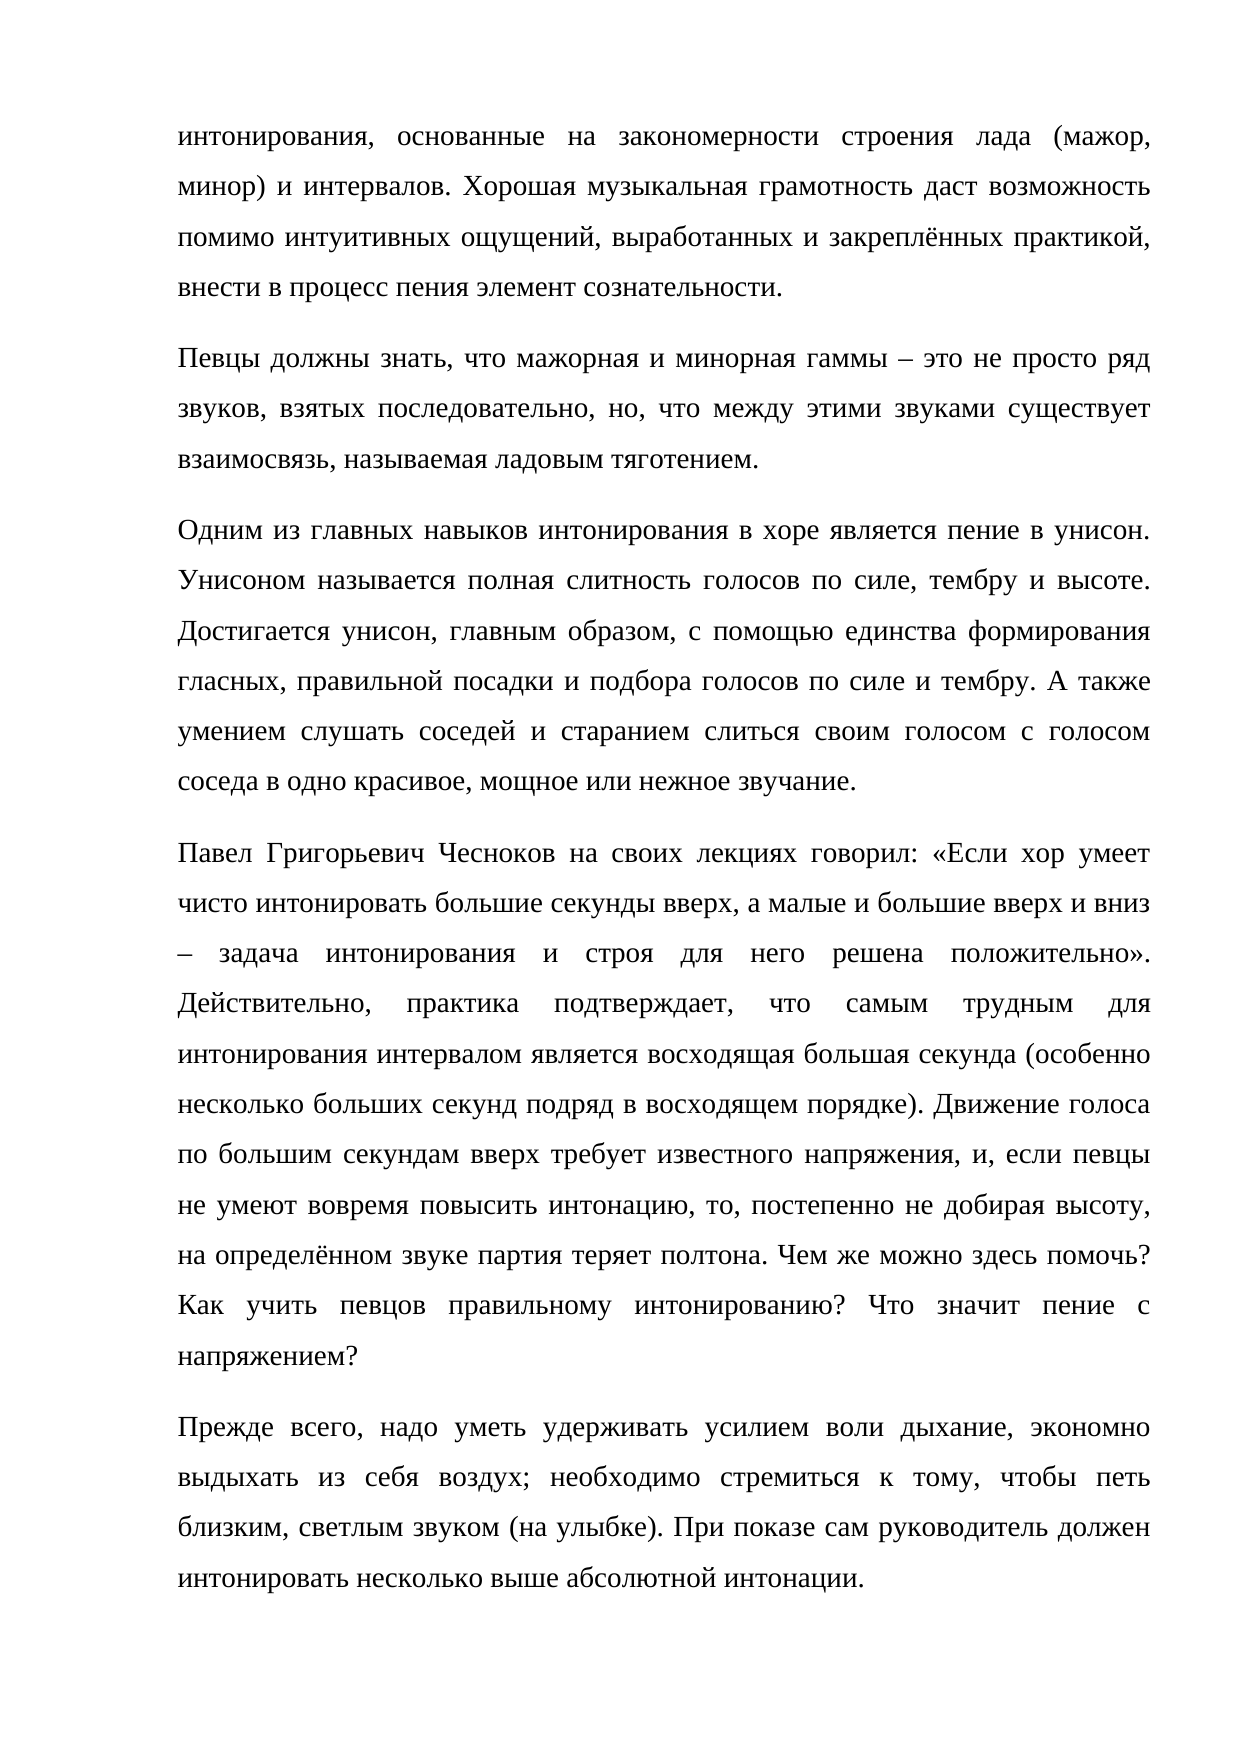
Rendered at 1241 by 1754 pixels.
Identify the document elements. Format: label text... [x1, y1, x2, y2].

text Прежде всего, надо уметь удерживать усилием воли дыхание, экономно выдыхать из себя воздух; необходимо стремиться к тому, чтобы петь близким, светлым звуком (на улыбке). При показе сам руководитель должен интонировать несколько выше абсолютной интонации. [177, 1409, 1152, 1593]
text Певцы должны знать, что мажорная и минорная гаммы – это не просто ряд звуков, взятых последовательно, но, что между этими звуками существует взаимосвязь, называемая ладовым тяготением. [177, 340, 1152, 474]
text Одним из главных навыков интонирования в хоре является пение в унисон. Унисоном называется полная слитность голосов по силе, тембру и высоте. Достигается унисон, главным образом, с помощью единства формирования гласных, правильной посадки и подбора голосов по силе и тембру. А также умением слушать соседей и старанием слиться своим голосом с голосом соседа в одно красивое, мощное или нежное звучание. [177, 512, 1152, 797]
text Павел Григорьевич Чесноков на своих лекциях говорил: «Если хор умеет чисто интонировать большие секунды вверх, а малые и большие вверх и вниз – задача интонирования и строя для него решена положительно». Действительно, практика подтверждает, что самым трудным для интонирования интервалом является восходящая большая секунда (особенно несколько больших секунд подряд в восходящем порядке). Движение голоса по большим секундам вверх требует известного напряжения, и, если певцы не умеют вовремя повысить интонацию, то, постепенно не добирая высоту, на определённом звуке партия теряет полтона. Чем же можно здесь помочь? Как учить певцов правильному интонированию? Что значит пение с напряжением? [177, 835, 1152, 1371]
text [177, 118, 1152, 303]
